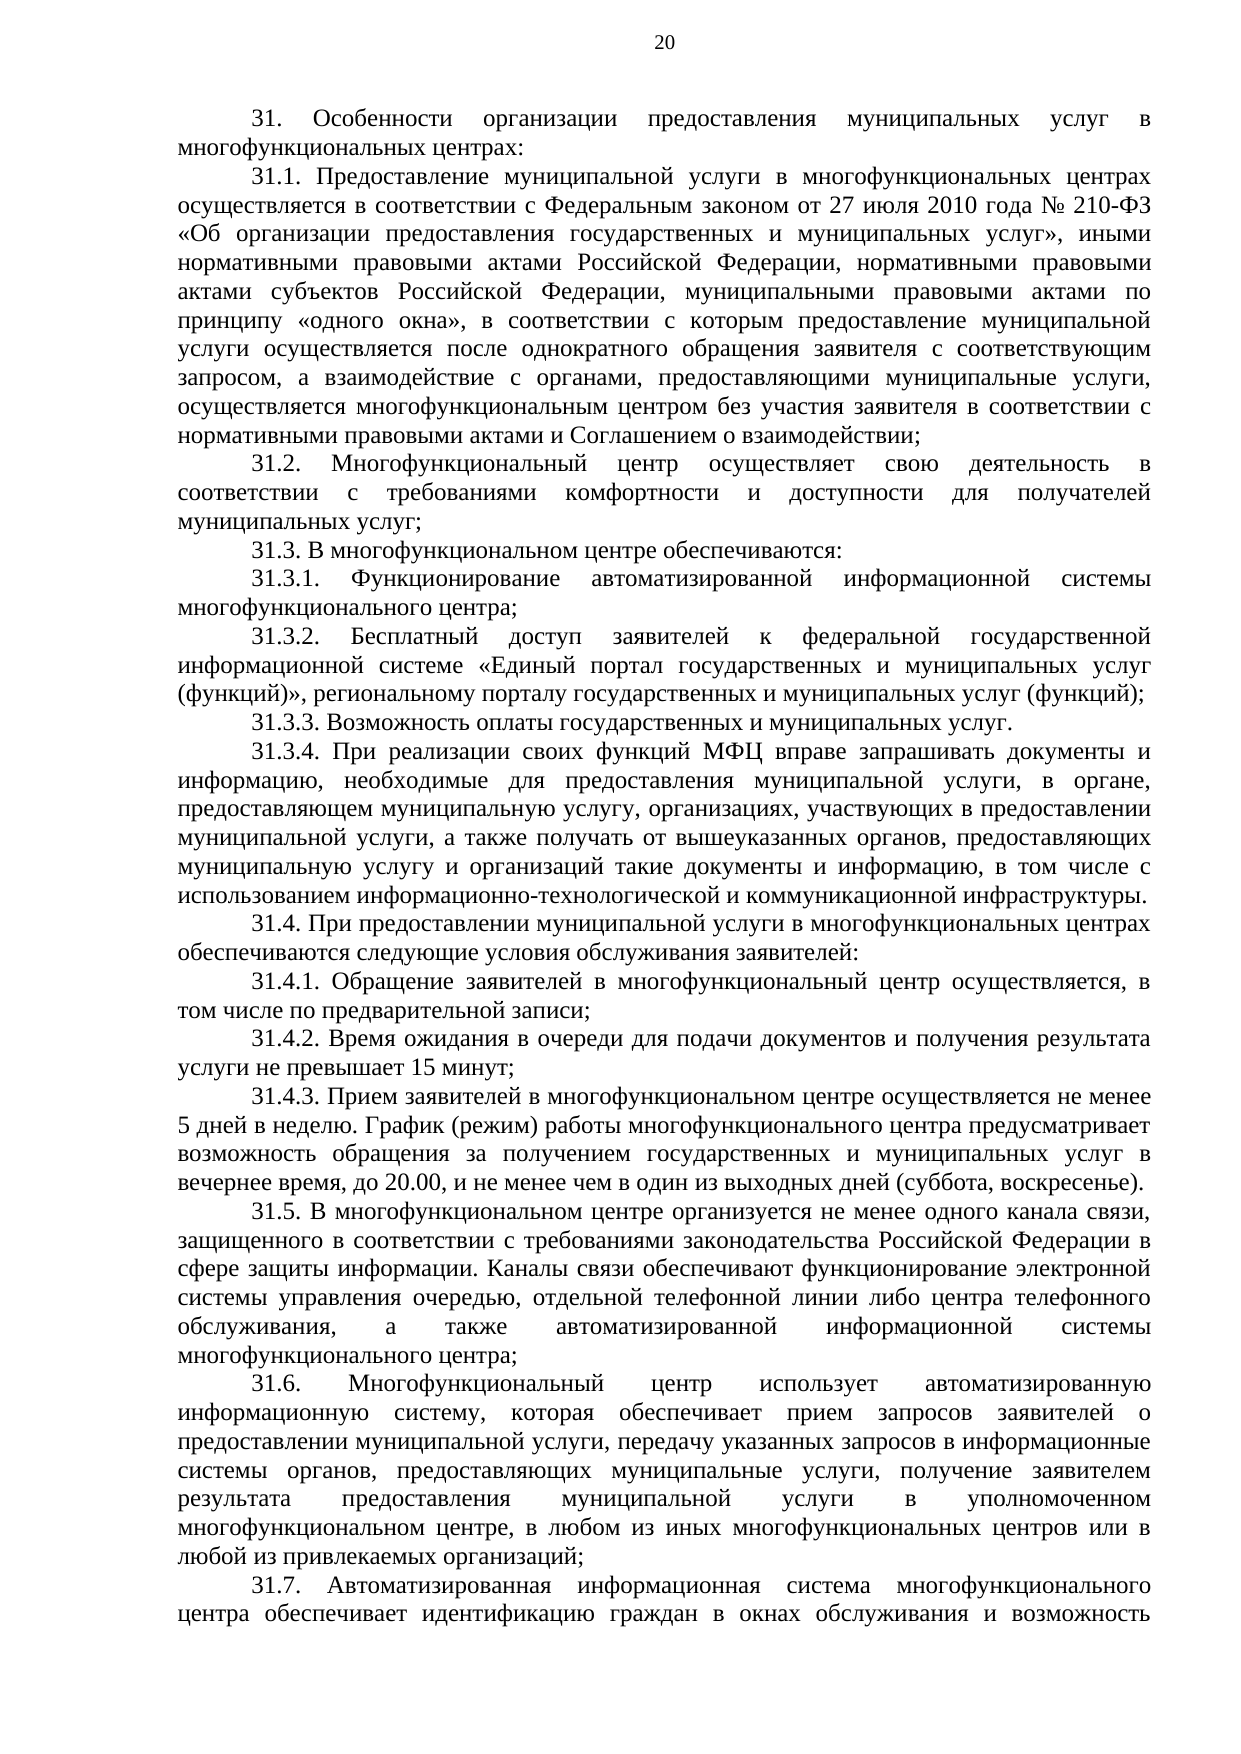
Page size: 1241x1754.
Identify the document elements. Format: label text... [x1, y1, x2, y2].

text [177, 1570, 1152, 1627]
text 31.2. Многофункциональный центр осуществляет свою деятельность в соответствии с требованиями комфортности и доступности для получателей муниципальных услуг; [177, 448, 1152, 535]
text 31.4.3. Прием заявителей в многофункциональном центре осуществляется не менее 5 дней в неделю. График (режим) работы многофункционального центра предусматривает возможность обращения за получением государственных и муниципальных услуг в вечернее время, до 20.00, и не менее чем в один из выходных дней (суббота, воскресенье). [177, 1081, 1152, 1196]
text 31.4.2. Время ожидания в очереди для подачи документов и получения результата услуги не превышает 15 минут; [177, 1023, 1152, 1081]
text 31.5. В многофункциональном центре организуется не менее одного канала связи, защищенного в соответствии с требованиями законодательства Российской Федерации в сфере защиты информации. Каналы связи обеспечивают функционирование электронной системы управления очередью, отдельной телефонной линии либо центра телефонного обслуживания, а также автоматизированной информационной системы многофункционального центра; [177, 1196, 1152, 1368]
text 31.6. Многофункциональный центр использует автоматизированную информационную систему, которая обеспечивает прием запросов заявителей о предоставлении муниципальной услуги, передачу указанных запросов в информационные системы органов, предоставляющих муниципальные услуги, получение заявителем результата предоставления муниципальной услуги в уполномоченном многофункциональном центре, в любом из иных многофункциональных центров или в любой из привлекаемых организаций; [177, 1368, 1152, 1570]
text 31.4. При предоставлении муниципальной услуги в многофункциональных центрах обеспечиваются следующие условия обслуживания заявителей: [177, 908, 1152, 966]
text 31.3.4. При реализации своих функций МФЦ вправе запрашивать документы и информацию, необходимые для предоставления муниципальной услуги, в органе, предоставляющем муниципальную услугу, организациях, участвующих в предоставлении муниципальной услуги, а также получать от вышеуказанных органов, предоставляющих муниципальную услугу и организаций такие документы и информацию, в том числе с использованием информационно-технологической и коммуникационной инфраструктуры. [177, 736, 1152, 908]
text 31.3.3. Возможность оплаты государственных и муниципальных услуг. [177, 707, 1152, 736]
text 31.3. В многофункциональном центре обеспечиваются: [177, 535, 1152, 563]
text 31. Особенности организации предоставления муниципальных услуг в многофункциональных центрах: [177, 103, 1152, 161]
text 31.4.1. Обращение заявителей в многофункциональный центр осуществляется, в том числе по предварительной записи; [177, 966, 1152, 1023]
text 31.3.2. Бесплатный доступ заявителей к федеральной государственной информационной системе «Единый портал государственных и муниципальных услуг (функций)», региональному порталу государственных и муниципальных услуг (функций); [177, 621, 1152, 707]
text 31.1. Предоставление муниципальной услуги в многофункциональных центрах осуществляется в соответствии с Федеральным законом от 27 июля 2010 года № 210-ФЗ «Об организации предоставления государственных и муниципальных услуг», иными нормативными правовыми актами Российской Федерации, нормативными правовыми актами субъектов Российской Федерации, муниципальными правовыми актами по принципу «одного окна», в соответствии с которым предоставление муниципальной услуги осуществляется после однократного обращения заявителя с соответствующим запросом, а взаимодействие с органами, предоставляющими муниципальные услуги, осуществляется многофункциональным центром без участия заявителя в соответствии с нормативными правовыми актами и Соглашением о взаимодействии; [177, 161, 1152, 448]
text 31.3.1. Функционирование автоматизированной информационной системы многофункционального центра; [177, 563, 1152, 621]
